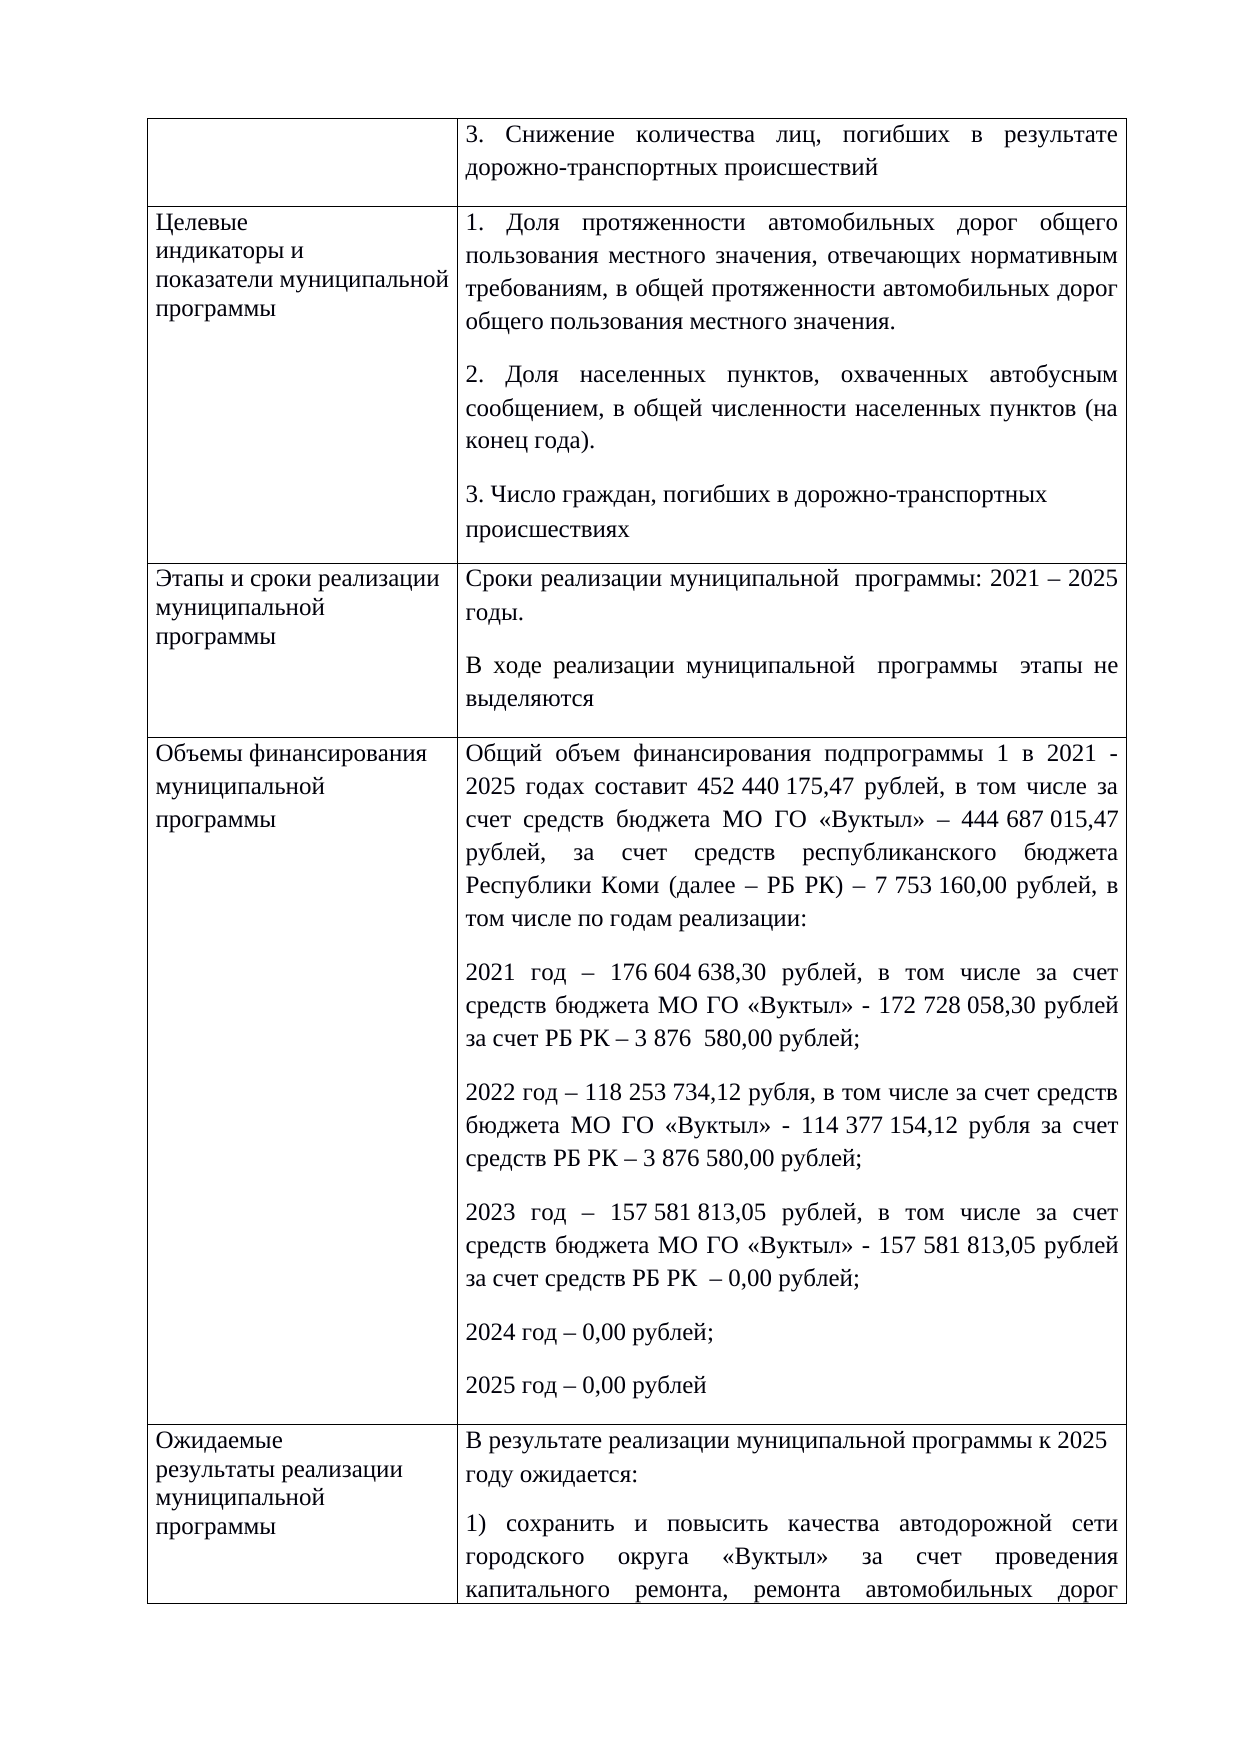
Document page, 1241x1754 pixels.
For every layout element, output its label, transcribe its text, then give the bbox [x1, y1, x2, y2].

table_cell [458, 119, 1126, 206]
table_cell 1. Доля протяженности автомобильных дорог общего пользования местного значения, отвечающих нормативным требованиям, в общей протяженности автомобильных дорог общего пользования местного значения. 2. Доля населенных пунктов, охваченных автобусным сообщением, в общей численности населенных пунктов (на конец года). 3. Число граждан, погибших в дорожно-транспортных происшествиях [458, 207, 1126, 562]
table_cell Целевые индикаторы и показатели муниципальной программы [148, 207, 457, 562]
table_cell Объемы финансирования муниципальной программы [148, 738, 457, 1424]
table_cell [458, 1425, 1126, 1603]
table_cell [148, 119, 457, 206]
table_cell Этапы и сроки реализации муниципальной программы [148, 564, 457, 737]
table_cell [148, 1425, 457, 1603]
table_cell Сроки реализации муниципальной программы: 2021 – 2025 годы. В ходе реализации муниципальной программы этапы не выделяются [458, 564, 1126, 737]
table_cell Общий объем финансирования подпрограммы 1 в 2021 - 2025 годах составит 452 440 175,47 рублей, в том числе за счет средств бюджета МО ГО «Вуктыл» – 444 687 015,47 рублей, за счет средств республиканского бюджета Республики Коми (далее – РБ РК) – 7 753 160,00 рублей, в том числе по годам реализации: 2021 год – 176 604 638,30 рублей, в том числе за счет средств бюджета МО ГО «Вуктыл» - 172 728 058,30 рублей за счет РБ РК – 3 876 580,00 рублей; 2022 год – 118 253 734,12 рубля, в том числе за счет средств бюджета МО ГО «Вуктыл» - 114 377 154,12 рубля за счет средств РБ РК – 3 876 580,00 рублей; 2023 год – 157 581 813,05 рублей, в том числе за счет средств бюджета МО ГО «Вуктыл» - 157 581 813,05 рублей за счет средств РБ РК – 0,00 рублей; 2024 год – 0,00 рублей; 2025 год – 0,00 рублей [458, 738, 1126, 1424]
